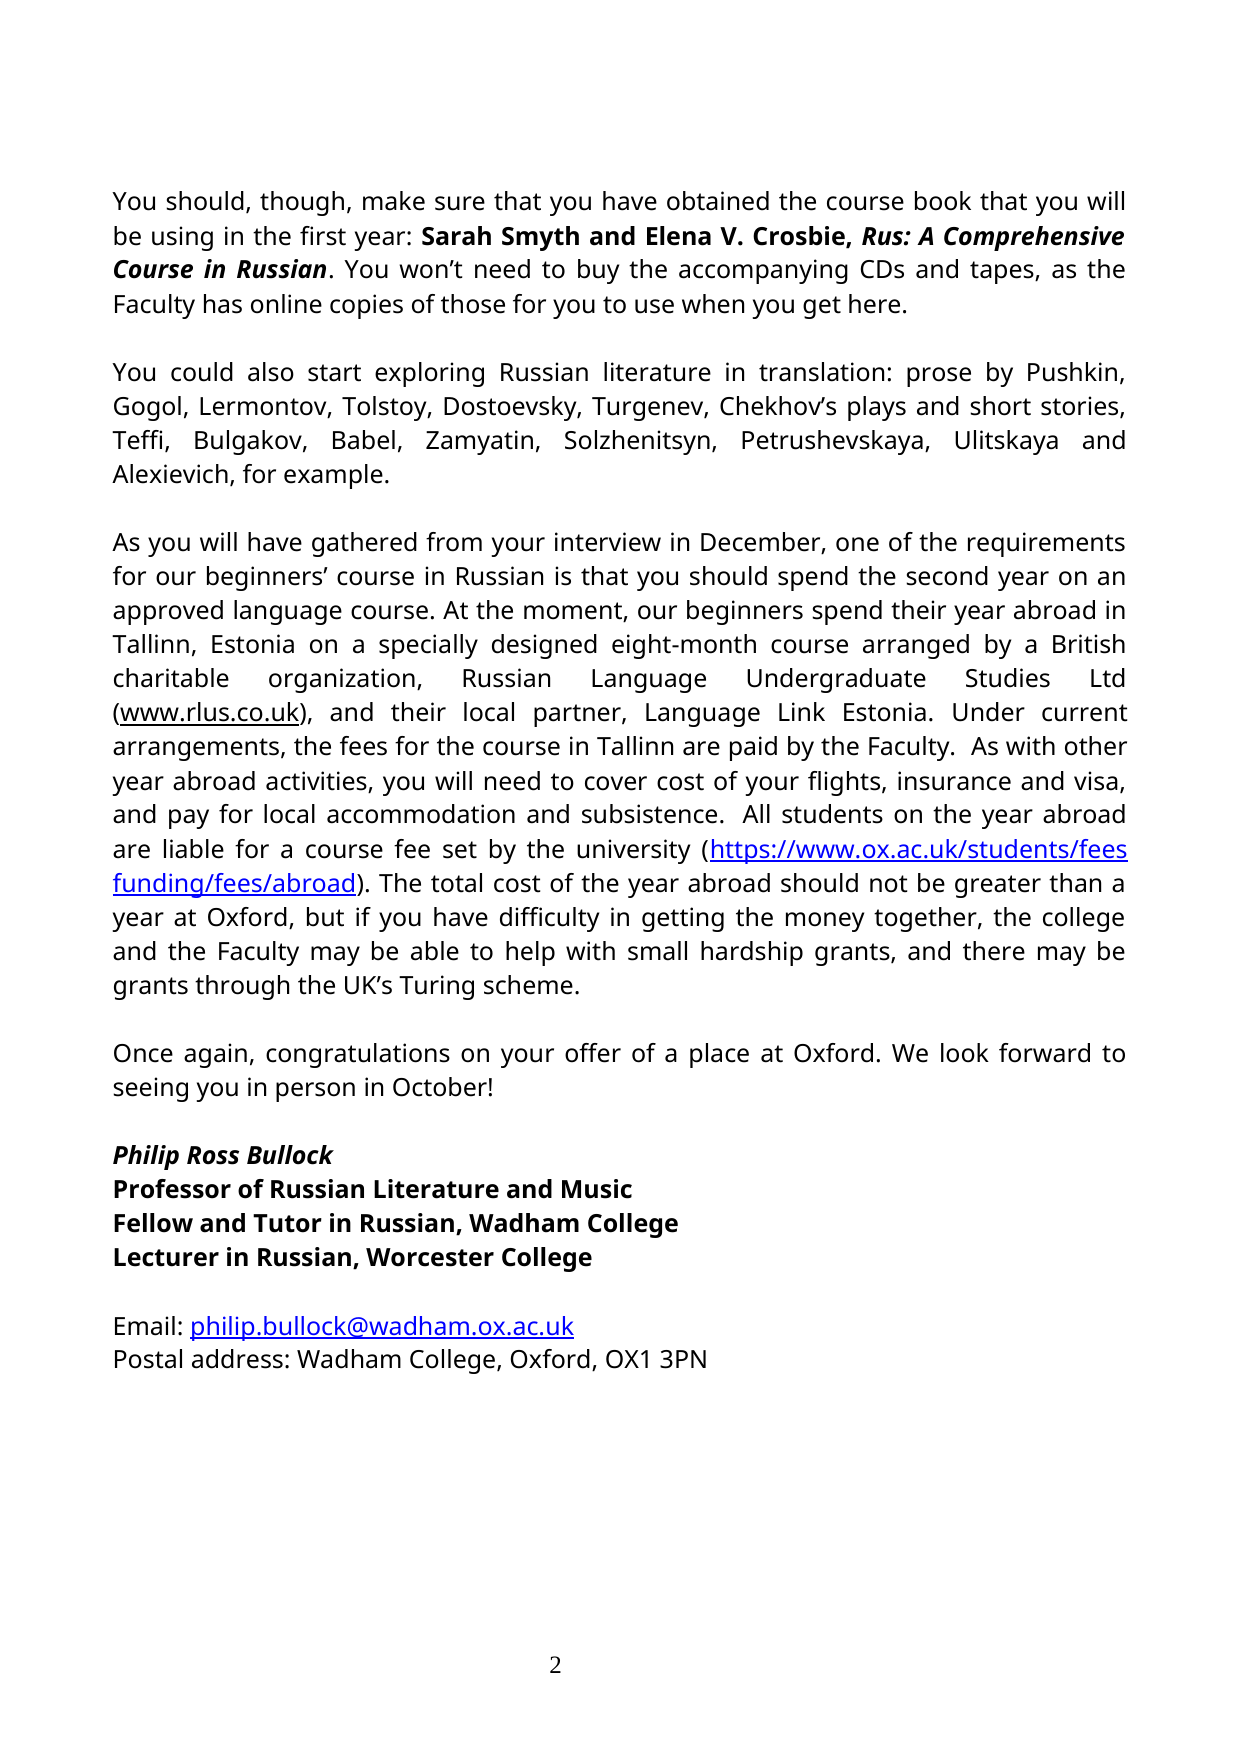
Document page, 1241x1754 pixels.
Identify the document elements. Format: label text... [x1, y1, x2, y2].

text Professor of Russian Literature and Music [112, 1172, 1128, 1206]
text Fellow and Tutor in Russian, Wadham College [112, 1206, 1128, 1240]
text Lecturer in Russian, Worcester College [112, 1240, 1128, 1274]
text As you will have gathered from your interview in December, one of the requirements for our beginners’ course in Russian is that you should spend the second year on an approved language course. At the moment, our beginners spend their year abroad in Tallinn, Estonia on a specially designed eight-month course arranged by a British charitable organization, Russian Language Undergraduate Studies Ltd (www.rlus.co.uk), and their local partner, Language Link Estonia. Under current arrangements, the fees for the course in Tallinn are paid by the Faculty. As with other year abroad activities, you will need to cover cost of your flights, insurance and visa, and pay for local accommodation and subsistence. All students on the year abroad are liable for a course fee set by the university (https://www.ox.ac.uk/students/fees funding/fees/abroad). The total cost of the year abroad should not be greater than a year at Oxford, but if you have difficulty in getting the money together, the college and the Faculty may be able to help with small hardship grants, and there may be grants through the UK’s Turing scheme. [112, 525, 1128, 777]
text Once again, congratulations on your offer of a place at Oxford. We look forward to seeing you in person in October! [112, 1036, 1128, 1104]
text Email: philip.bullock@wadham.ox.ac.uk [112, 1308, 1128, 1342]
text As you will have gathered from your interview in December, one of the requirements for our beginners’ course in Russian is that you should spend the second year on an approved language course. At the moment, our beginners spend their year abroad in Tallinn, Estonia on a specially designed eight-month course arranged by a British charitable organization, Russian Language Undergraduate Studies Ltd (www.rlus.co.uk), and their local partner, Language Link Estonia. Under current arrangements, the fees for the course in Tallinn are paid by the Faculty. As with other year abroad activities, you will need to cover cost of your flights, insurance and visa, and pay for local accommodation and subsistence. All students on the year abroad are liable for a course fee set by the university (https://www.ox.ac.uk/students/fees funding/fees/abroad). The total cost of the year abroad should not be greater than a year at Oxford, but if you have difficulty in getting the money together, the college and the Faculty may be able to help with small hardship grants, and there may be grants through the UK’s Turing scheme. [112, 932, 1128, 1002]
text Philip Ross Bullock [112, 1138, 1128, 1172]
text You should, though, make sure that you have obtained the course book that you will be using in the first year: Sarah Smyth and Elena V. Crosbie, Rus: A Comprehensive Course in Russian. You won’t need to buy the accompanying CDs and tapes, as the Faculty has online copies of those for you to use when you get here. [112, 184, 1128, 320]
text Postal address: Wadham College, Oxford, OX1 3PN [112, 1342, 1128, 1376]
text You could also start exploring Russian literature in translation: prose by Pushkin, Gogol, Lermontov, Tolstoy, Dostoevsky, Turgenev, Chekhov’s plays and short stories, Teffi, Bulgakov, Babel, Zamyatin, Solzhenitsyn, Petrushevskaya, Ulitskaya and Alexievich, for example. [112, 354, 1128, 491]
